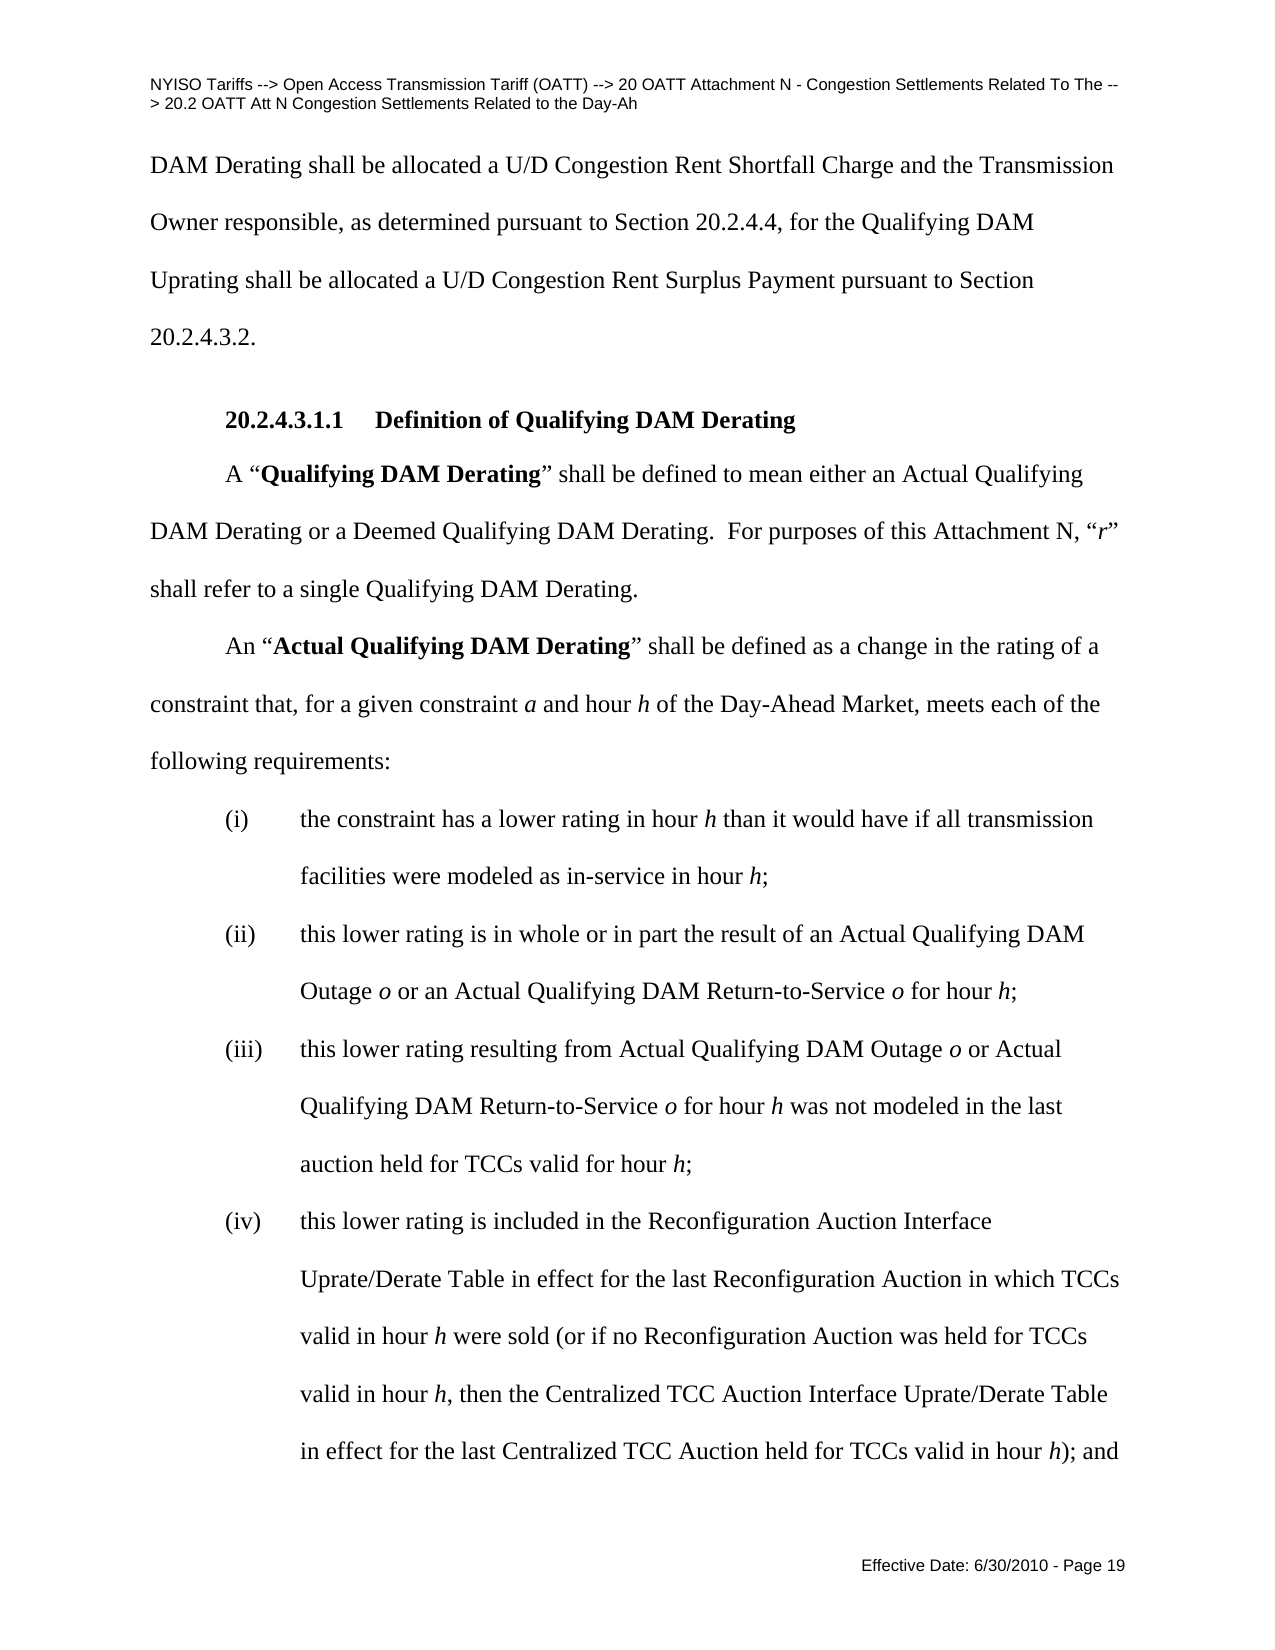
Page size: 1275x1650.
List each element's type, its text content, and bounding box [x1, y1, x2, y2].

subtitle 20.2.4.3.1.1 Definition of Qualifying DAM Derating [225, 405, 1125, 434]
text A “Qualifying DAM Derating” shall be defined to mean either an Actual Qualifying DAM Derating or a Deemed Qualifying DAM Derating. For purposes of this Attachment N, “r” shall refer to a single Qualifying DAM Derating. [150, 459, 1125, 602]
text (iii) this lower rating resulting from Actual Qualifying DAM Outage o or Actual Qualifying DAM Return-to-Service o for hour h was not modeled in the last auction held for TCCs valid for hour h; [225, 1034, 1125, 1177]
text (ii) this lower rating is in whole or in part the result of an Actual Qualifying DAM Outage o or an Actual Qualifying DAM Return-to-Service o for hour h; [225, 919, 1125, 1005]
text (iv) this lower rating is included in the Reconfiguration Auction Interface Uprate/Derate Table in effect for the last Reconfiguration Auction in which TCCs valid in hour h were sold (or if no Reconfiguration Auction was held for TCCs valid in hour h, then the Centralized TCC Auction Interface Uprate/Derate Table in effect for the last Centralized TCC Auction held for TCCs valid in hour h); and [225, 1206, 1125, 1465]
text (i) the constraint has a lower rating in hour h than it would have if all transmission facilities were modeled as in-service in hour h; [225, 804, 1125, 890]
text An “Actual Qualifying DAM Derating” shall be defined as a change in the rating of a constraint that, for a given constraint a and hour h of the Day-Ahead Market, meets each of the following requirements: [150, 631, 1125, 775]
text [150, 150, 1125, 351]
